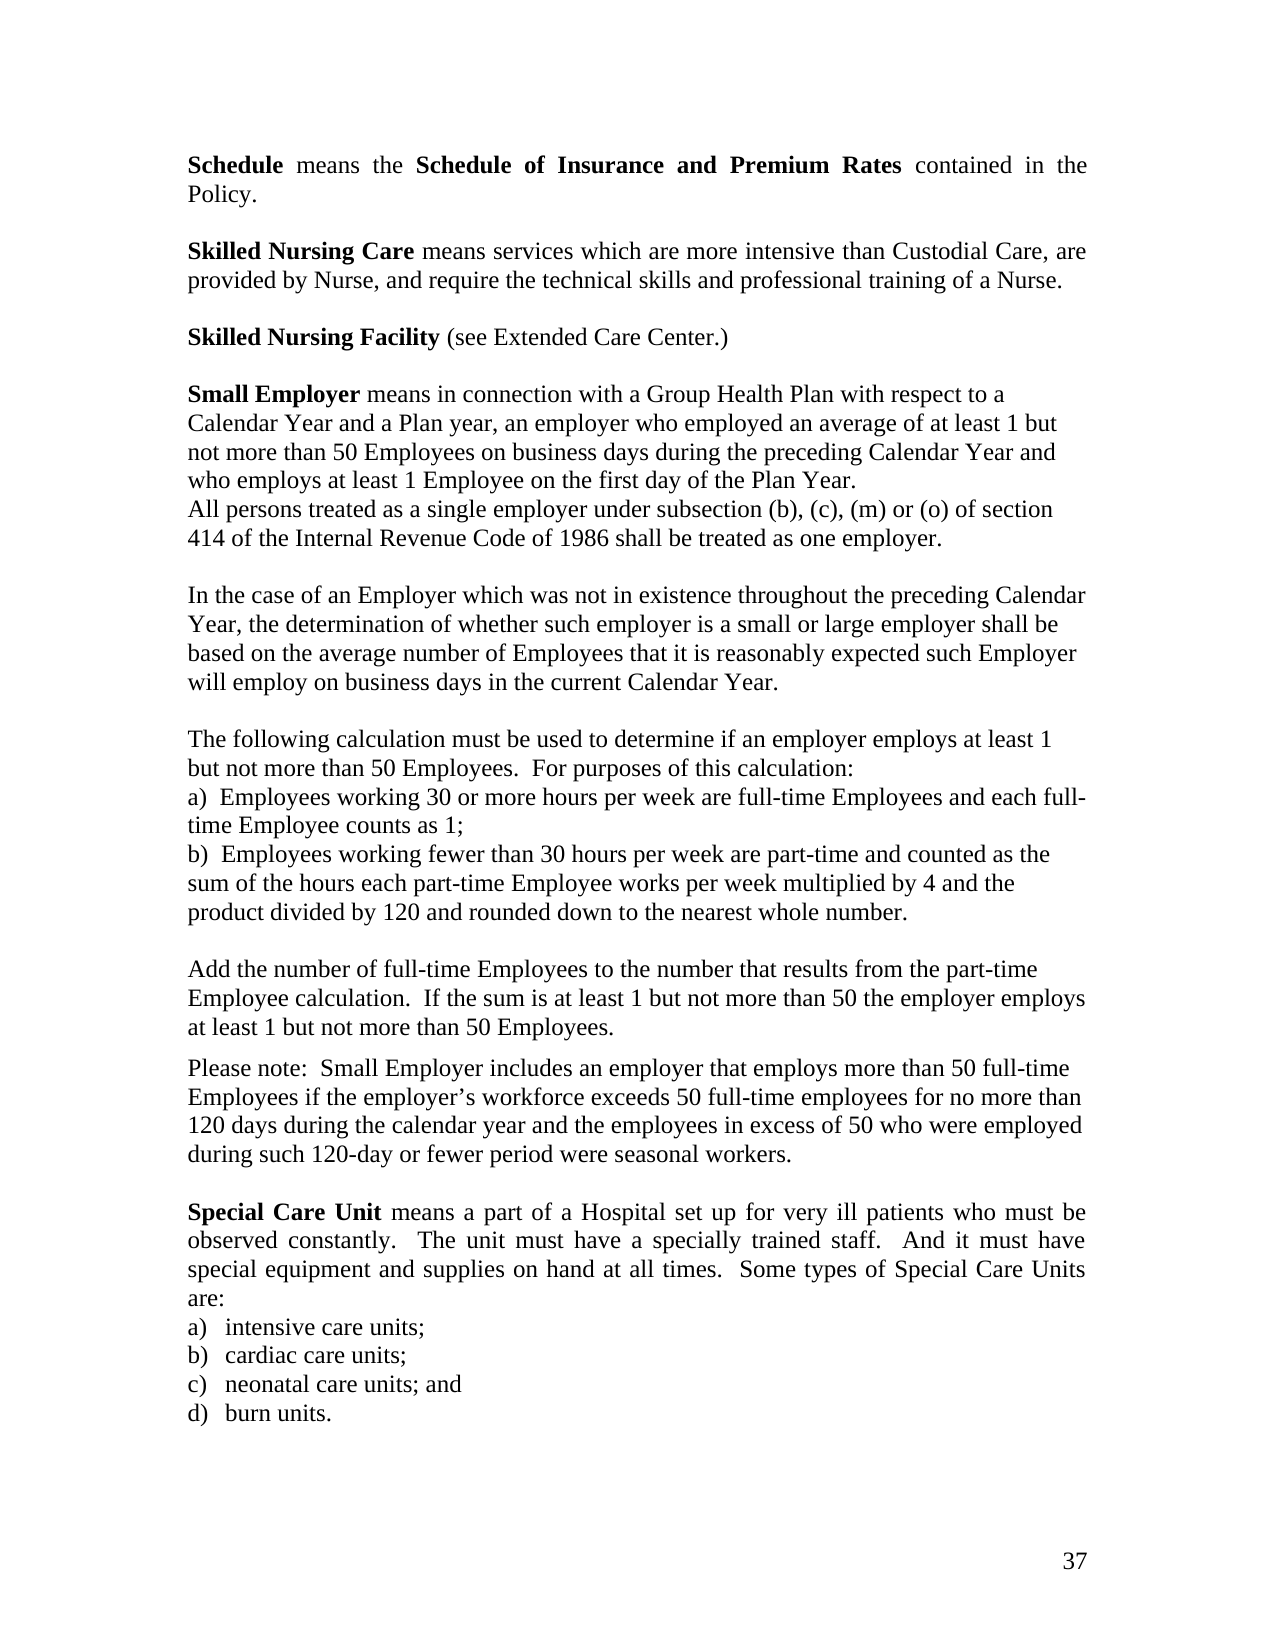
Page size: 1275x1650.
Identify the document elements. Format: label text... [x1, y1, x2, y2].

list burn units. [187, 1398, 1087, 1427]
text Skilled Nursing Facility (see Extended Care Center.) [187, 322, 1087, 351]
text b) Employees working fewer than 30 hours per week are part-time and counted as the sum of the hours each part-time Employee works per week multiplied by 4 and the product divided by 120 and rounded down to the nearest whole number. [187, 839, 1087, 926]
list neonatal care units; and [187, 1369, 1087, 1398]
text Small Employer means in connection with a Group Health Plan with respect to a Calendar Year and a Plan year, an employer who employed an average of at least 1 but not more than 50 Employees on business days during the preceding Calendar Year and who employs at least 1 Employee on the first day of the Plan Year. [187, 379, 1087, 494]
text Skilled Nursing Care means services which are more intensive than Custodial Care, are provided by Nurse, and require the technical skills and professional training of a Nurse. [187, 236, 1087, 294]
text Special Care Unit means a part of a Hospital set up for very ill patients who must be observed constantly. The unit must have a specially trained staff. And it must have special equipment and supplies on hand at all times. Some types of Special Care Units are: [187, 1197, 1087, 1312]
text Add the number of full-time Employees to the number that results from the part-time Employee calculation. If the sum is at least 1 but not more than 50 the employer employs at least 1 but not more than 50 Employees. [187, 954, 1087, 1041]
text In the case of an Employer which was not in existence throughout the preceding Calendar Year, the determination of whether such employer is a small or large employer shall be based on the average number of Employees that it is reasonably expected such Employer will employ on business days in the current Calendar Year. [187, 581, 1087, 696]
text All persons treated as a single employer under subsection (b), (c), (m) or (o) of section 414 of the Internal Revenue Code of 1986 shall be treated as one employer. [187, 494, 1087, 552]
text Schedule means the Schedule of Insurance and Premium Rates contained in the Policy. [187, 150, 1087, 207]
list cardiac care units; [187, 1341, 1087, 1369]
text The following calculation must be used to determine if an employer employs at least 1 but not more than 50 Employees. For purposes of this calculation: [187, 724, 1087, 782]
list intensive care units; [187, 1312, 1087, 1341]
text a) Employees working 30 or more hours per week are full-time Employees and each full-time Employee counts as 1; [187, 782, 1087, 839]
text Please note: Small Employer includes an employer that employs more than 50 full-time Employees if the employer’s workforce exceeds 50 full-time employees for no more than 120 days during the calendar year and the employees in excess of 50 who were employed during such 120-day or fewer period were seasonal workers. [187, 1053, 1087, 1168]
